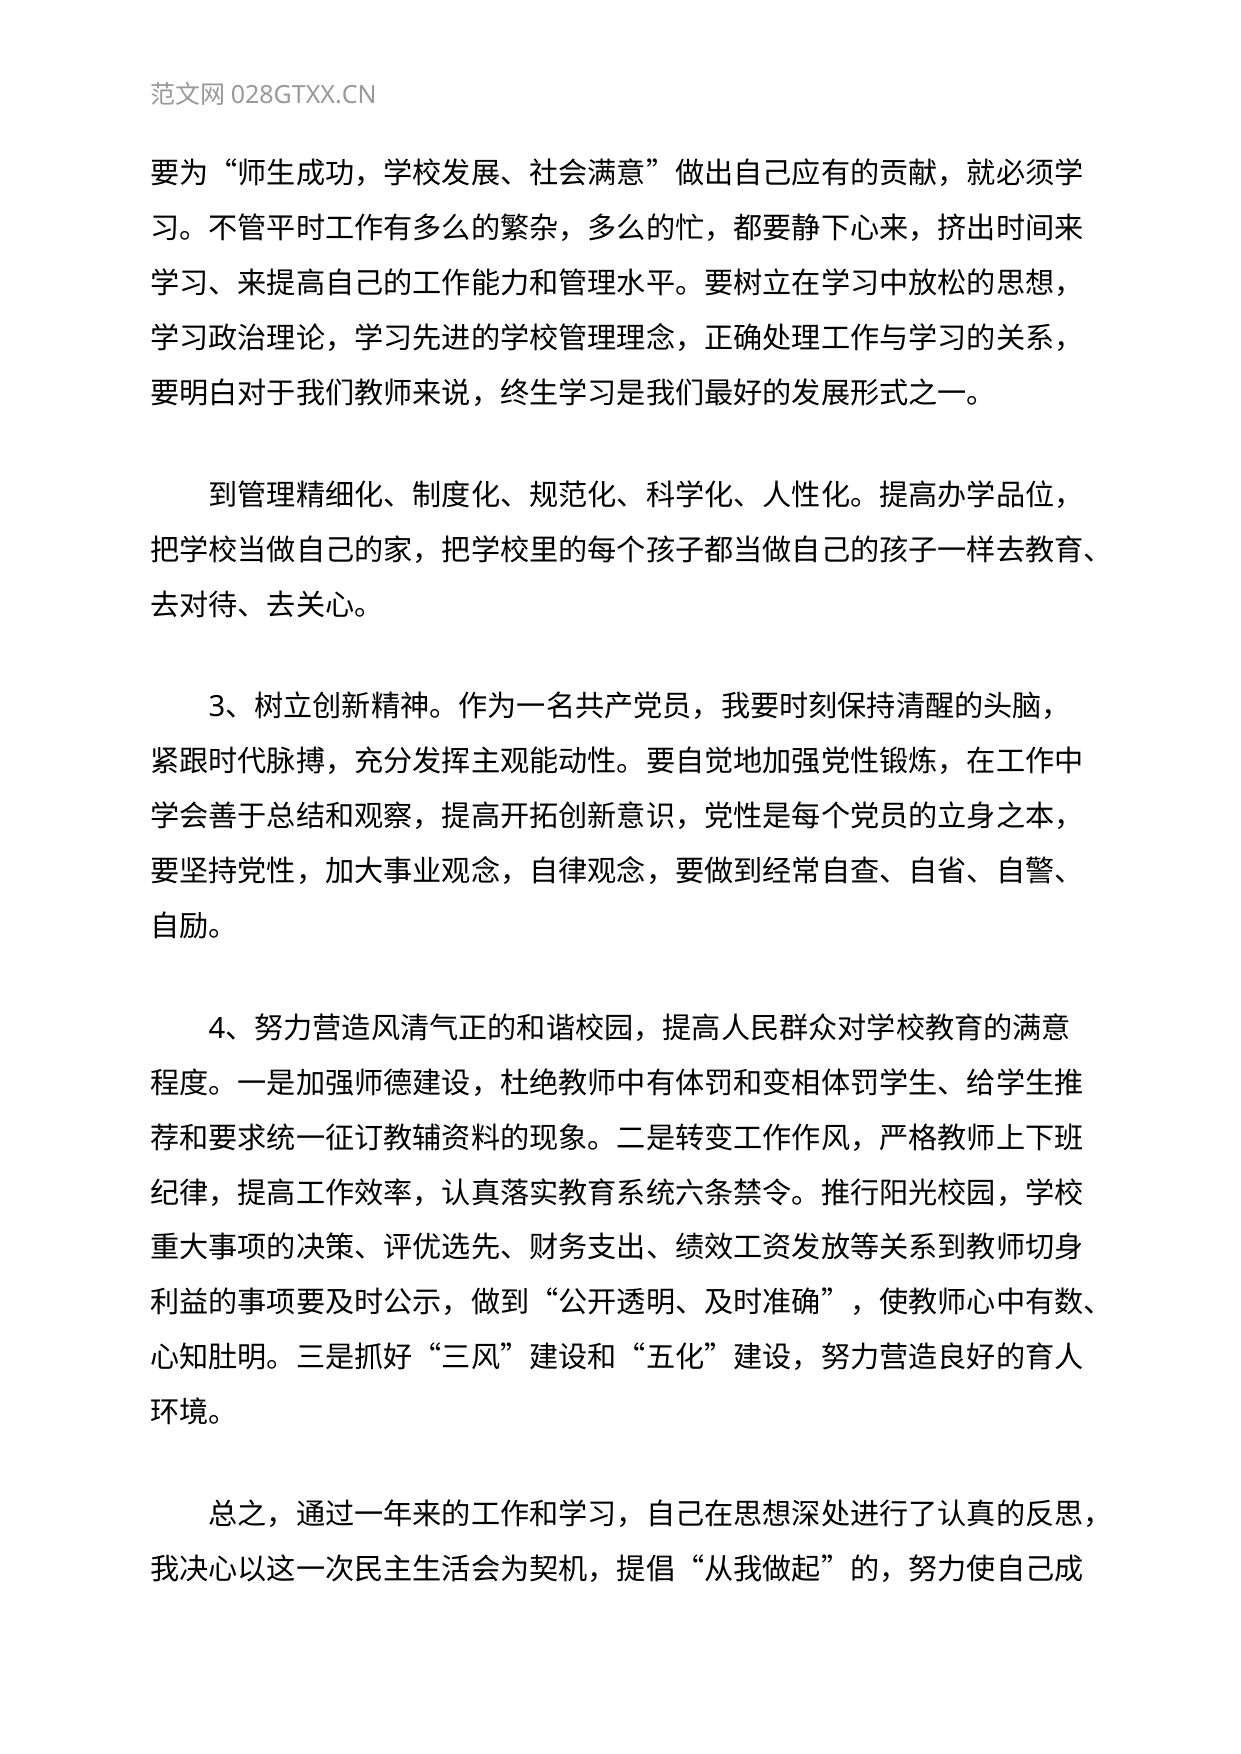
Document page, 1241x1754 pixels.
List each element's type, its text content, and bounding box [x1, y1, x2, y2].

text 到管理精细化、制度化、规范化、科学化、人性化。提高办学品位，把学校当做自己的家，把学校里的每个孩子都当做自己的孩子一样去教育、去对待、去关心。 [150, 471, 1090, 623]
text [150, 1491, 1090, 1588]
text 3、树立创新精神。作为一名共产党员，我要时刻保持清醒的头脑，紧跟时代脉搏，充分发挥主观能动性。要自觉地加强党性锻炼，在工作中学会善于总结和观察，提高开拓创新意识，党性是每个党员的立身之本，要坚持党性，加大事业观念，自律观念，要做到经常自查、自省、自警、自励。 [150, 683, 1090, 945]
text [150, 150, 1090, 412]
text 4、努力营造风清气正的和谐校园，提高人民群众对学校教育的满意程度。一是加强师德建设，杜绝教师中有体罚和变相体罚学生、给学生推荐和要求统一征订教辅资料的现象。二是转变工作作风，严格教师上下班纪律，提高工作效率，认真落实教育系统六条禁令。推行阳光校园，学校重大事项的决策、评优选先、财务支出、绩效工资发放等关系到教师切身利益的事项要及时公示，做到“公开透明、及时准确”，使教师心中有数、心知肚明。三是抓好“三风”建设和“五化”建设，努力营造良好的育人环境。 [150, 1004, 1090, 1431]
